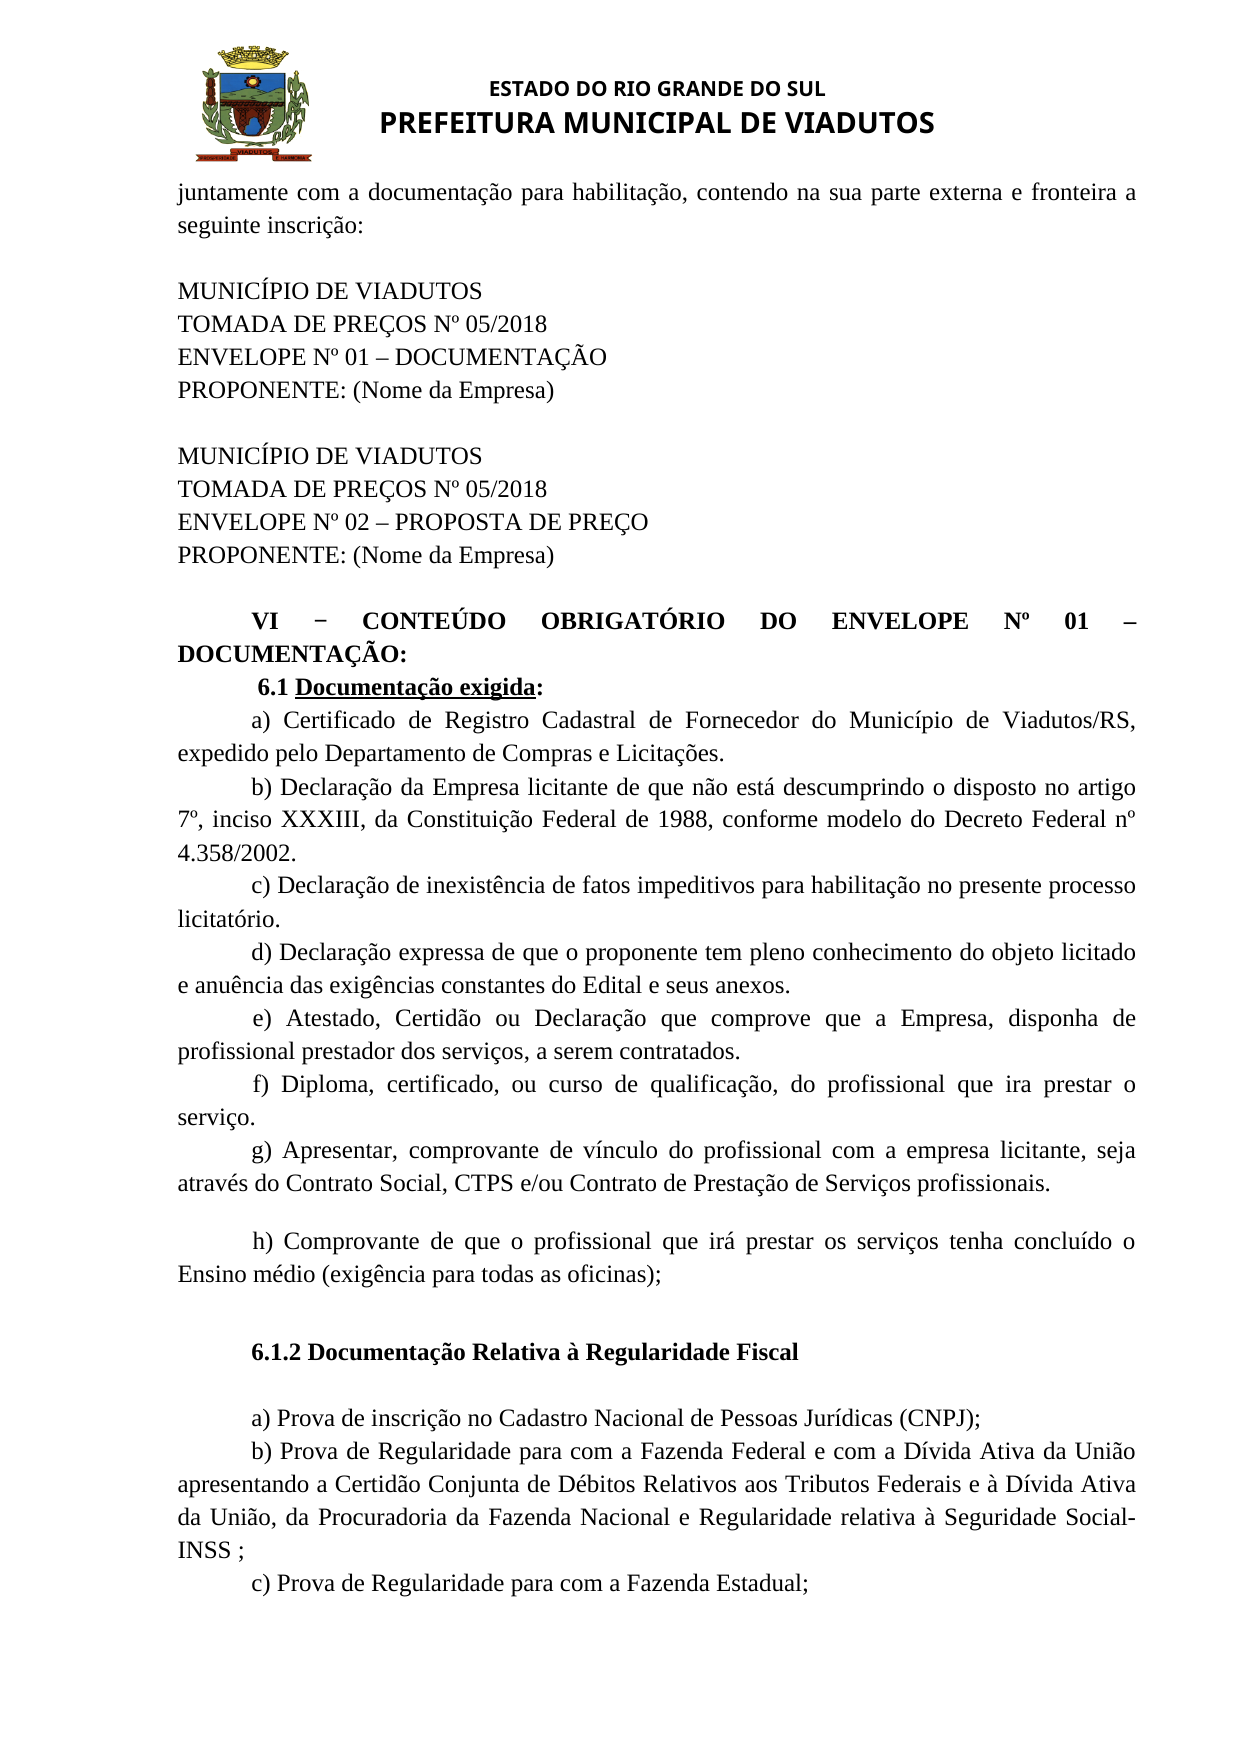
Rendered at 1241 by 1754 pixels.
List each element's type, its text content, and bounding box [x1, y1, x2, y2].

text 6.1 Documentação exigida: [177, 672, 1137, 701]
text PROPONENTE: (Nome da Empresa) [177, 375, 1137, 404]
text MUNICÍPIO DE VIADUTOS [177, 276, 1137, 305]
text PROPONENTE: (Nome da Empresa) [177, 540, 1137, 569]
text b) Prova de Regularidade para com a Fazenda Federal e com a Dívida Ativa da União apresentando a Certidão Conjunta de Débitos Relativos aos Tributos Federais e à Dívida Ativa da União, da Procuradoria da Fazenda Nacional e Regularidade relativa à Seguridade Social-INSS ; [177, 1436, 1137, 1564]
text e) Atestado, Certidão ou Declaração que comprove que a Empresa, disponha de profissional prestador dos serviços, a serem contratados. [177, 1003, 1137, 1064]
text TOMADA DE PREÇOS Nº 05/2018 [177, 309, 1137, 338]
text g) Apresentar, comprovante de vínculo do profissional com a empresa licitante, seja através do Contrato Social, CTPS e/ou Contrato de Prestação de Serviços profissionais. [177, 1135, 1137, 1197]
text MUNICÍPIO DE VIADUTOS [177, 441, 1137, 470]
text ENVELOPE Nº 02 – PROPOSTA DE PREÇO [177, 507, 1137, 536]
text VI − CONTEÚDO OBRIGATÓRIO DO ENVELOPE Nº 01 – DOCUMENTAÇÃO: [177, 606, 1137, 668]
text d) Declaração expressa de que o proponente tem pleno conhecimento do objeto licitado e anuência das exigências constantes do Edital e seus anexos. [177, 937, 1137, 998]
text c) Prova de Regularidade para com a Fazenda Estadual; [177, 1568, 1137, 1597]
text 6.1.2 Documentação Relativa à Regularidade Fiscal [177, 1337, 1137, 1366]
text ENVELOPE Nº 01 – DOCUMENTAÇÃO [177, 342, 1137, 371]
text f) Diploma, certificado, ou curso de qualificação, do profissional que ira prestar o serviço. [177, 1069, 1137, 1131]
text a) Prova de inscrição no Cadastro Nacional de Pessoas Jurídicas (CNPJ); [177, 1403, 1137, 1432]
text h) Comprovante de que o profissional que irá prestar os serviços tenha concluído o Ensino médio (exigência para todas as oficinas); [177, 1226, 1137, 1288]
text b) Declaração da Empresa licitante de que não está descumprindo o disposto no artigo 7º, inciso XXXIII, da Constituição Federal de 1988, conforme modelo do Decreto Federal nº 4.358/2002. [177, 772, 1137, 866]
text c) Declaração de inexistência de fatos impeditivos para habilitação no presente processo licitatório. [177, 871, 1137, 932]
text TOMADA DE PREÇOS Nº 05/2018 [177, 474, 1137, 503]
picture [191, 43, 317, 168]
text a) Certificado de Registro Cadastral de Fornecedor do Município de Viadutos/RS, expedido pelo Departamento de Compras e Licitações. [177, 706, 1137, 767]
